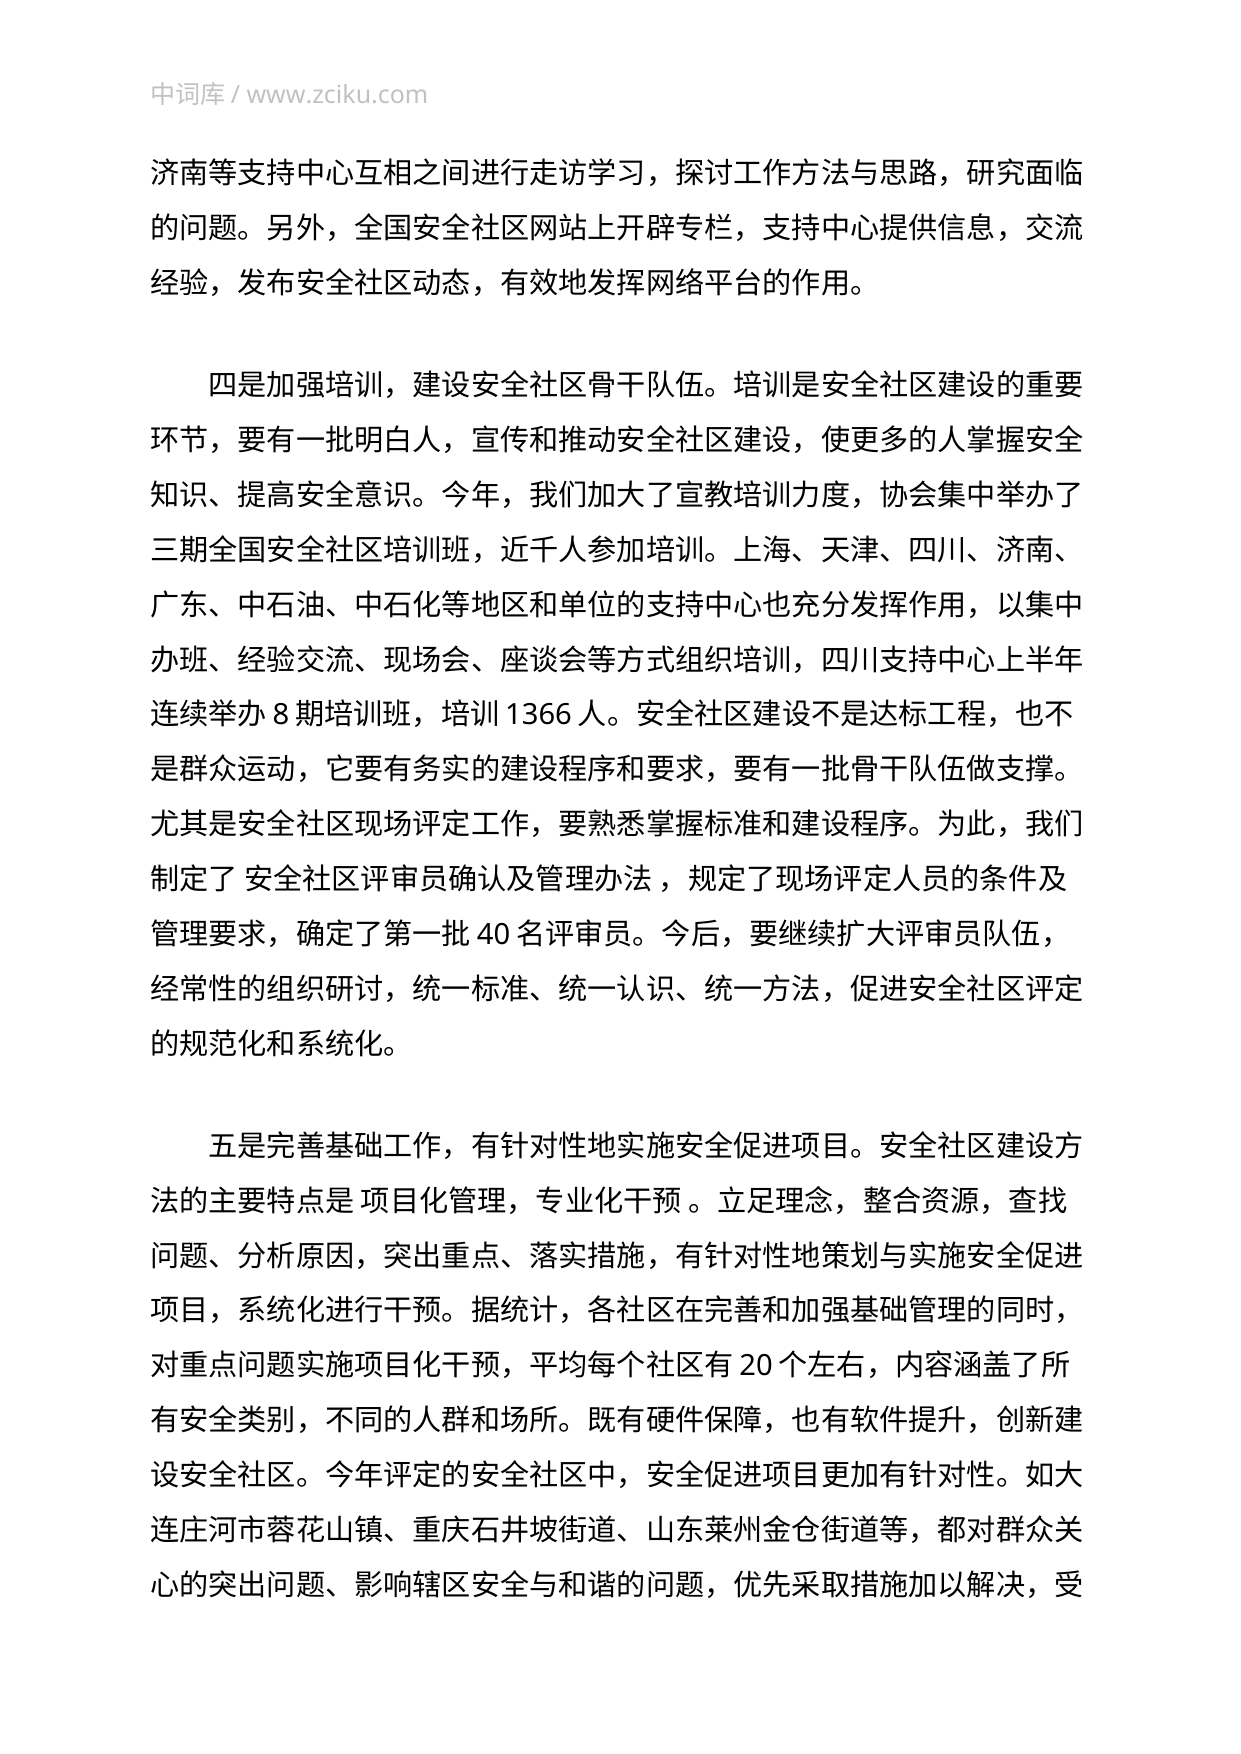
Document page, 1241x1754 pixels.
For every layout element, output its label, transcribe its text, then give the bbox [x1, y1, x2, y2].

text 四是加强培训，建设安全社区骨干队伍。培训是安全社区建设的重要环节，要有一批明白人，宣传和推动安全社区建设，使更多的人掌握安全知识、提高安全意识。今年，我们加大了宣教培训力度，协会集中举办了三期全国安全社区培训班，近千人参加培训。上海、天津、四川、济南、广东、中石油、中石化等地区和单位的支持中心也充分发挥作用，以集中办班、经验交流、现场会、座谈会等方式组织培训，四川支持中心上半年连续举办8期培训班，培训1366人。安全社区建设不是达标工程，也不是群众运动，它要有务实的建设程序和要求，要有一批骨干队伍做支撑。尤其是安全社区现场评定工作，要熟悉掌握标准和建设程序。为此，我们制定了 安全社区评审员确认及管理办法 ，规定了现场评定人员的条件及管理要求，确定了第一批40名评审员。今后，要继续扩大评审员队伍，经常性的组织研讨，统一标准、统一认识、统一方法，促进安全社区评定的规范化和系统化。 [150, 362, 1090, 1063]
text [150, 1122, 1090, 1604]
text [150, 150, 1090, 302]
